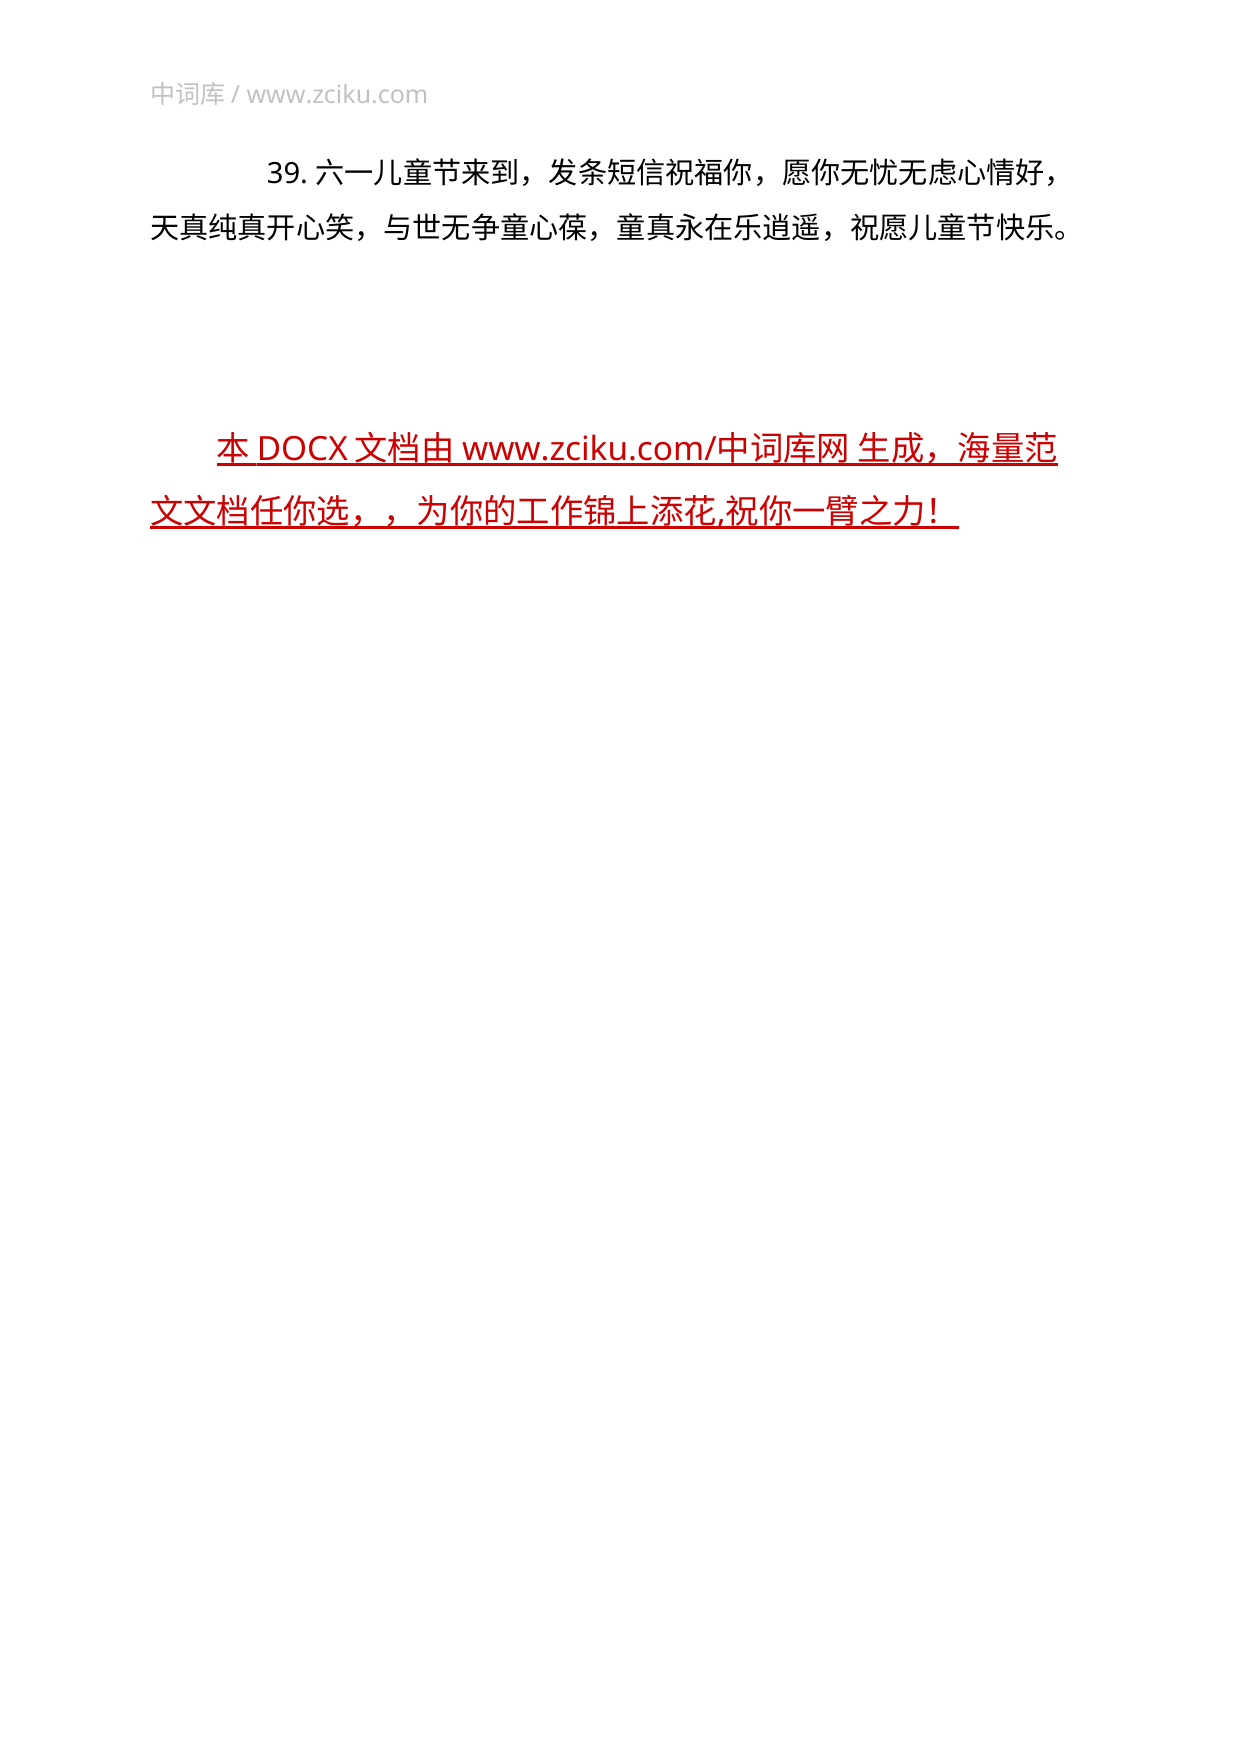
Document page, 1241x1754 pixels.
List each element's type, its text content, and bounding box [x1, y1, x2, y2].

text 39. 六一儿童节来到，发条短信祝福你，愿你无忧无虑心情好，天真纯真开心笑，与世无争童心葆，童真永在乐逍遥，祝愿儿童节快乐。 [150, 150, 1090, 247]
text 本DOCX文档由 www.zciku.com/中词库网 生成，海量范文文档任你选，，为你的工作锦上添花,祝你一臂之力！ [150, 422, 1090, 533]
